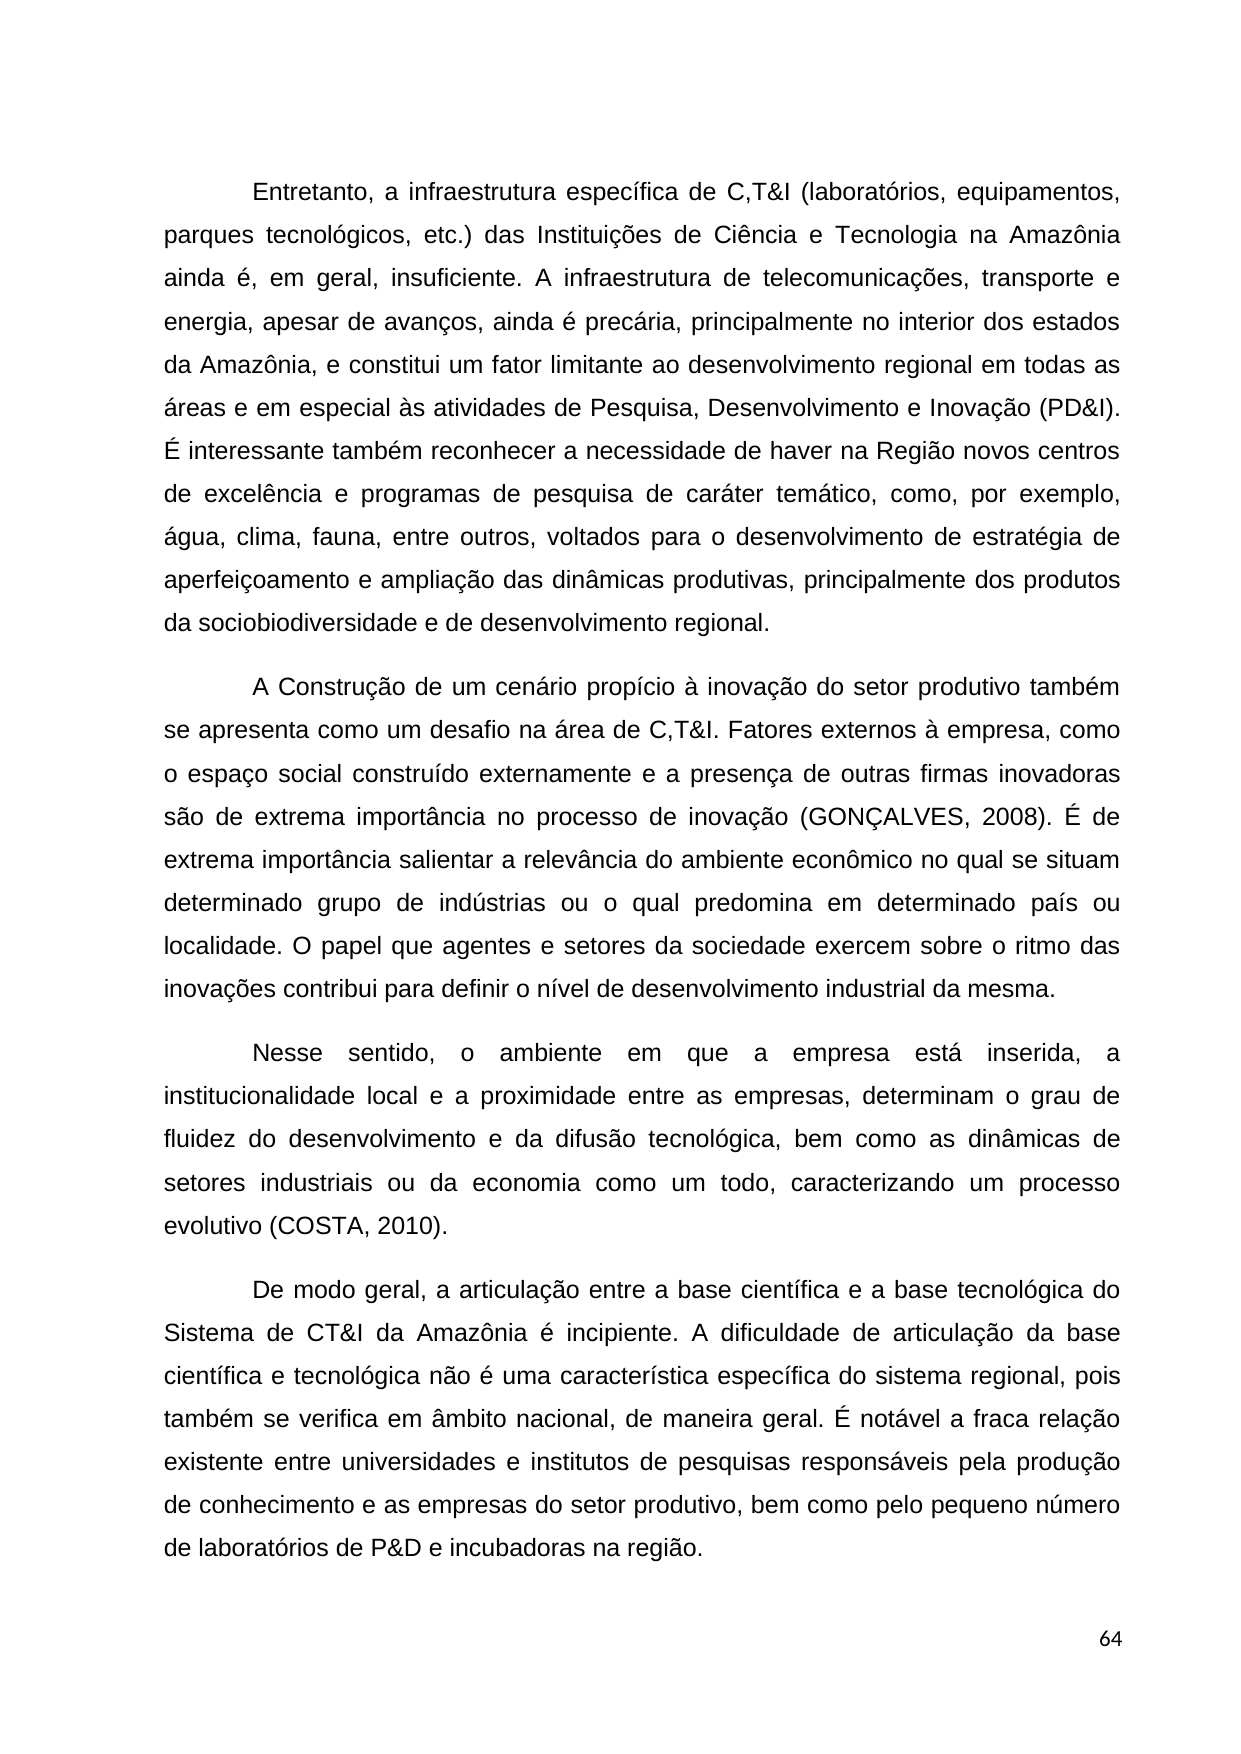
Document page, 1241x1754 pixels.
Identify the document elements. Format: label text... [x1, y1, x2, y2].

text Entretanto, a infraestrutura especíﬁca de C,T&I (laboratórios, equipamentos, parques tecnológicos, etc.) das Instituições de Ciência e Tecnologia na Amazônia ainda é, em geral, insuﬁciente. A infraestrutura de telecomunicações, transporte e energia, apesar de avanços, ainda é precária, principalmente no interior dos estados da Amazônia, e constitui um fator limitante ao desenvolvimento regional em todas as áreas e em especial às atividades de Pesquisa, Desenvolvimento e Inovação (PD&I). É interessante também reconhecer a necessidade de haver na Região novos centros de excelência e programas de pesquisa de caráter temático, como, por exemplo, água, clima, fauna, entre outros, voltados para o desenvolvimento de estratégia de aperfeiçoamento e ampliação das dinâmicas produtivas, principalmente dos produtos da sociobiodiversidade e de desenvolvimento regional. [163, 177, 1122, 637]
text De modo geral, a articulação entre a base científica e a base tecnológica do Sistema de CT&I da Amazônia é incipiente. A dificuldade de articulação da base científica e tecnológica não é uma característica específica do sistema regional, pois também se verifica em âmbito nacional, de maneira geral. É notável a fraca relação existente entre universidades e institutos de pesquisas responsáveis pela produção de conhecimento e as empresas do setor produtivo, bem como pelo pequeno número de laboratórios de P&D e incubadoras na região. [163, 1275, 1122, 1562]
text Nesse sentido, o ambiente em que a empresa está inserida, a institucionalidade local e a proximidade entre as empresas, determinam o grau de fluidez do desenvolvimento e da difusão tecnológica, bem como as dinâmicas de setores industriais ou da economia como um todo, caracterizando um processo evolutivo (COSTA, 2010). [163, 1038, 1122, 1239]
text A Construção de um cenário propício à inovação do setor produtivo também se apresenta como um desafio na área de C,T&I. Fatores externos à empresa, como o espaço social construído externamente e a presença de outras firmas inovadoras são de extrema importância no processo de inovação (GONÇALVES, 2008). É de extrema importância salientar a relevância do ambiente econômico no qual se situam determinado grupo de indústrias ou o qual predomina em determinado país ou localidade. O papel que agentes e setores da sociedade exercem sobre o ritmo das inovações contribui para definir o nível de desenvolvimento industrial da mesma. [163, 672, 1122, 1003]
